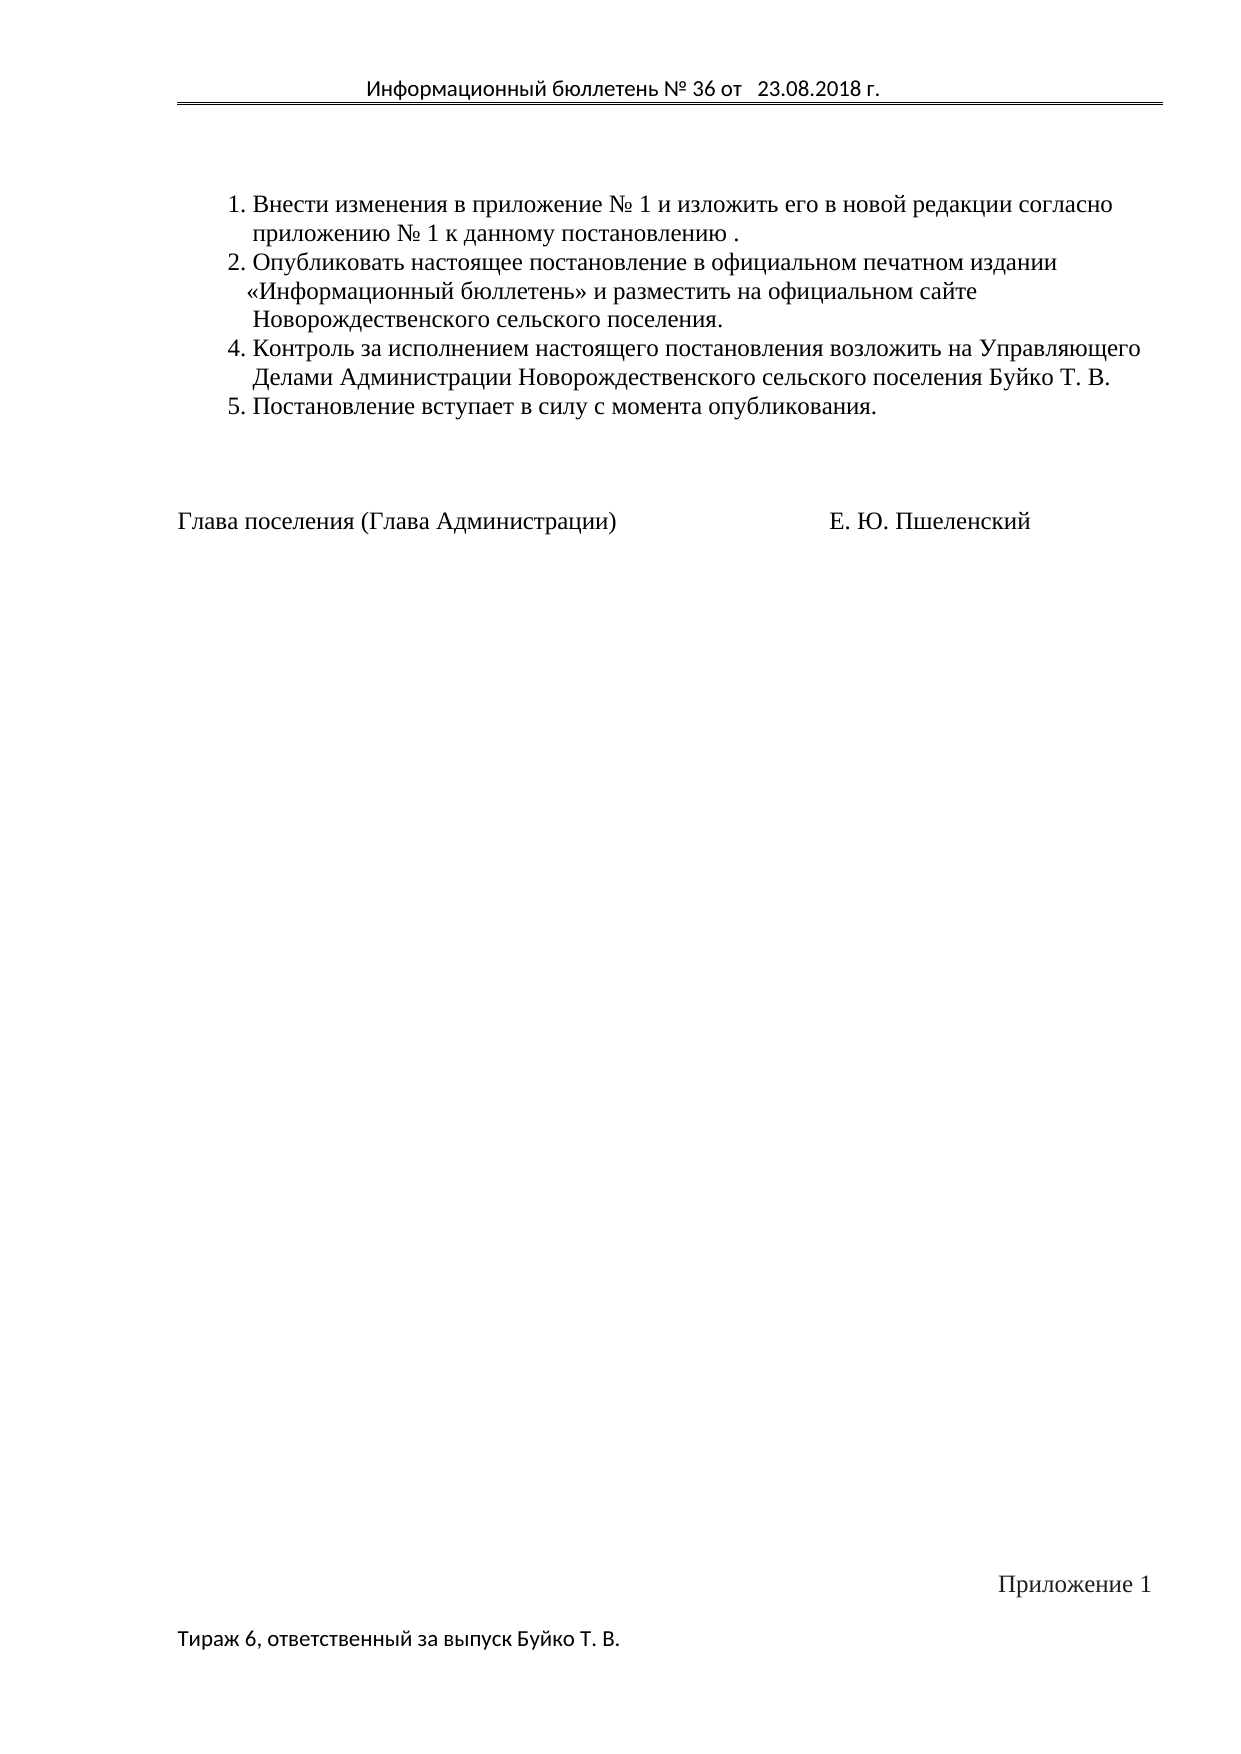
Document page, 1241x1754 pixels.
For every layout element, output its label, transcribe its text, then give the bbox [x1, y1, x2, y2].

text приложению № 1 к данному постановлению . [177, 218, 1152, 247]
text Новорождественского сельского поселения. [177, 304, 1152, 333]
text 1. Внести изменения в приложение № 1 и изложить его в новой редакции согласно [177, 189, 1152, 218]
text 4. Контроль за исполнением настоящего постановления возложить на Управляющего [177, 333, 1152, 362]
text Глава поселения (Глава Администрации) Е. Ю. Пшеленский [177, 506, 1152, 534]
text «Информационный бюллетень» и разместить на официальном сайте [158, 276, 1152, 304]
text 2. Опубликовать настоящее постановление в официальном печатном издании [158, 247, 1152, 276]
text Делами Администрации Новорождественского сельского поселения Буйко Т. В. [158, 362, 1152, 391]
text 5. Постановление вступает в силу с момента опубликования. [158, 391, 1152, 419]
text Приложение 1 [177, 1569, 1152, 1598]
